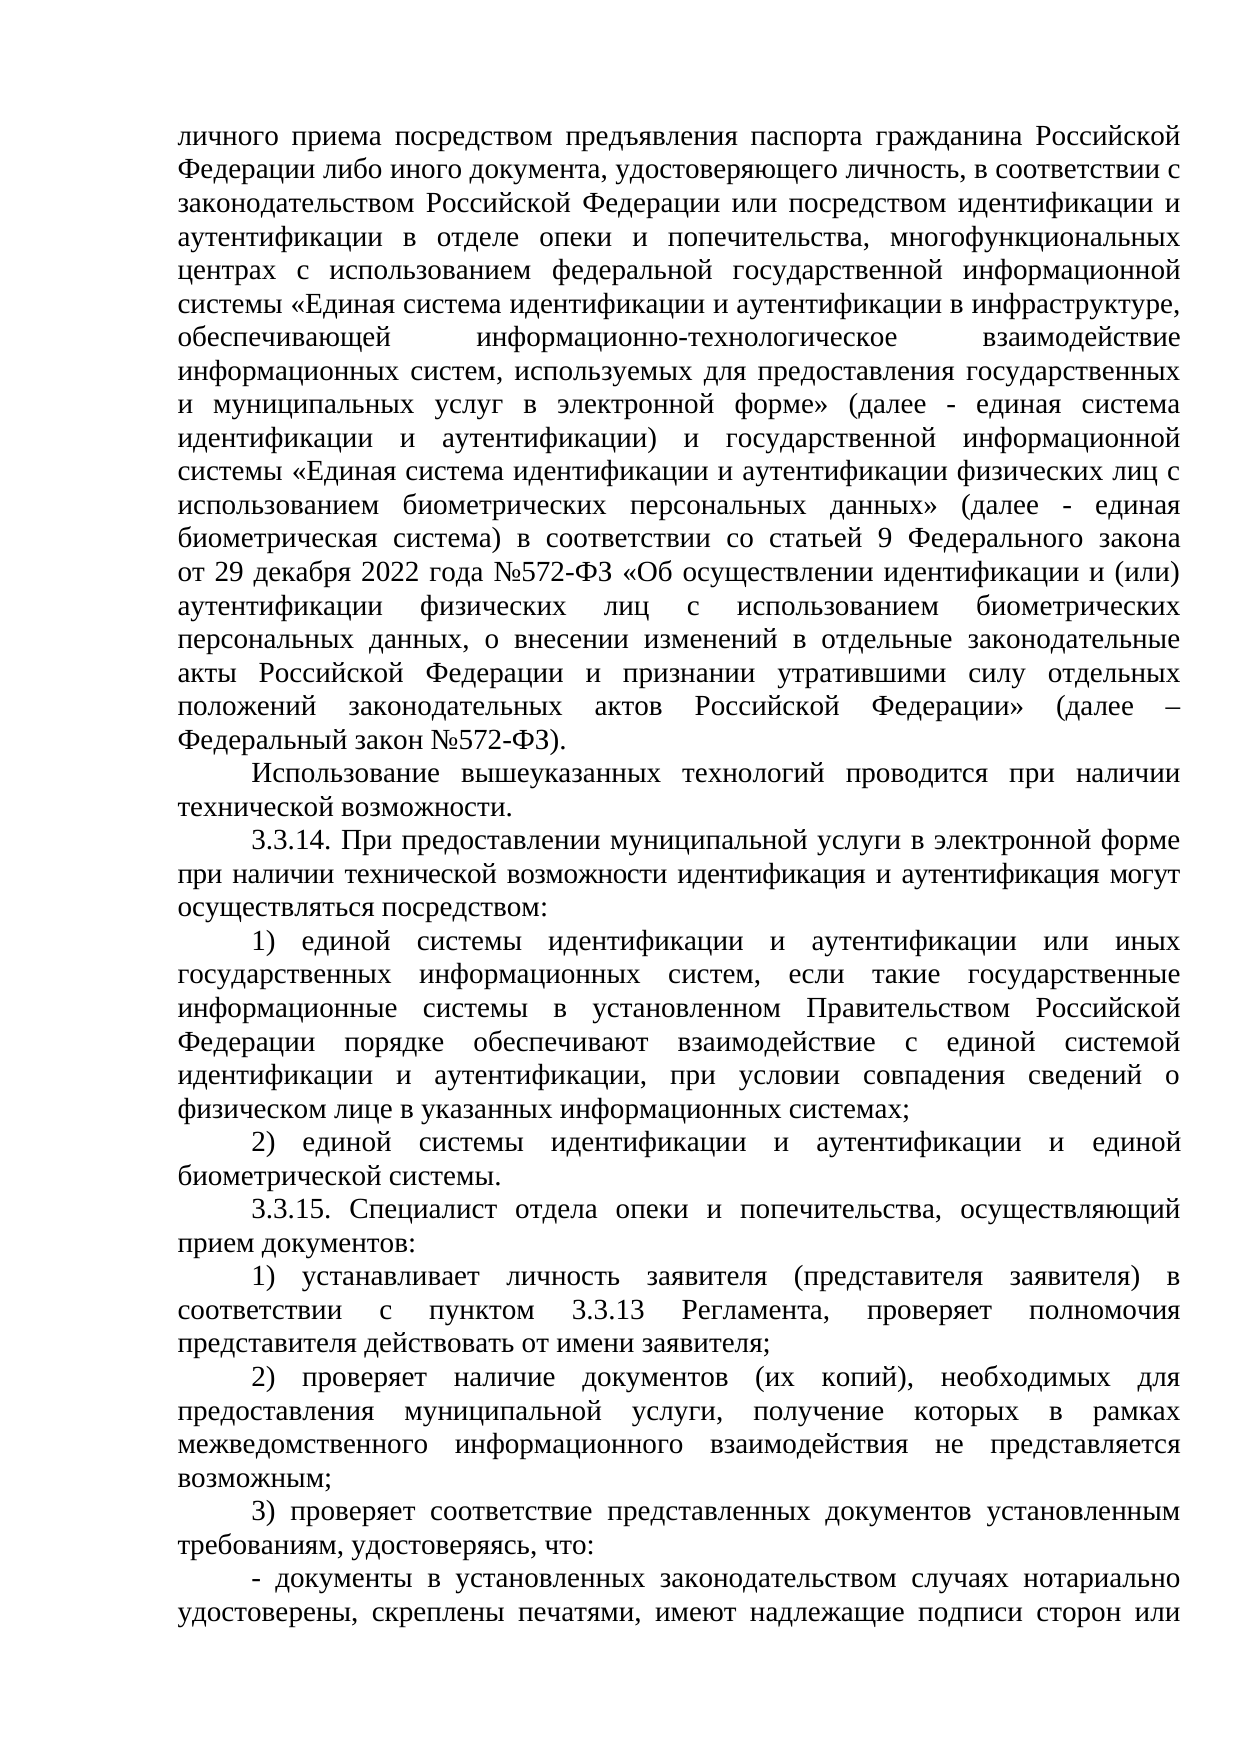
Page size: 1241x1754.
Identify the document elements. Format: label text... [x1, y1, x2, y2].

text 2) проверяет наличие документов (их копий), необходимых для предоставления муниципальной услуги, получение которых в рамках межведомственного информационного взаимодействия не представляется возможным; [177, 1359, 1181, 1493]
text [177, 118, 1181, 755]
text 3.3.15. Специалист отдела опеки и попечительства, осуществляющий прием документов: [177, 1191, 1181, 1258]
text 3) проверяет соответствие представленных документов установленным требованиям, удостоверяясь, что: [177, 1493, 1181, 1560]
text Использование вышеуказанных технологий проводится при наличии технической возможности. [177, 755, 1181, 822]
text 3.3.14. При предоставлении муниципальной услуги в электронной форме при наличии технической возможности идентификация и аутентификация могут осуществляться посредством: [177, 822, 1181, 923]
text 1) единой системы идентификации и аутентификации или иных государственных информационных систем, если такие государственные информационные системы в установленном Правительством Российской Федерации порядке обеспечивают взаимодействие с единой системой идентификации и аутентификации, при условии совпадения сведений о физическом лице в указанных информационных системах; [177, 923, 1181, 1124]
text 2) единой системы идентификации и аутентификации и единой биометрической системы. [177, 1124, 1181, 1191]
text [177, 1560, 1181, 1627]
text 1) устанавливает личность заявителя (представителя заявителя) в соответствии с пунктом 3.3.13 Регламента, проверяет полномочия представителя действовать от имени заявителя; [177, 1258, 1181, 1359]
